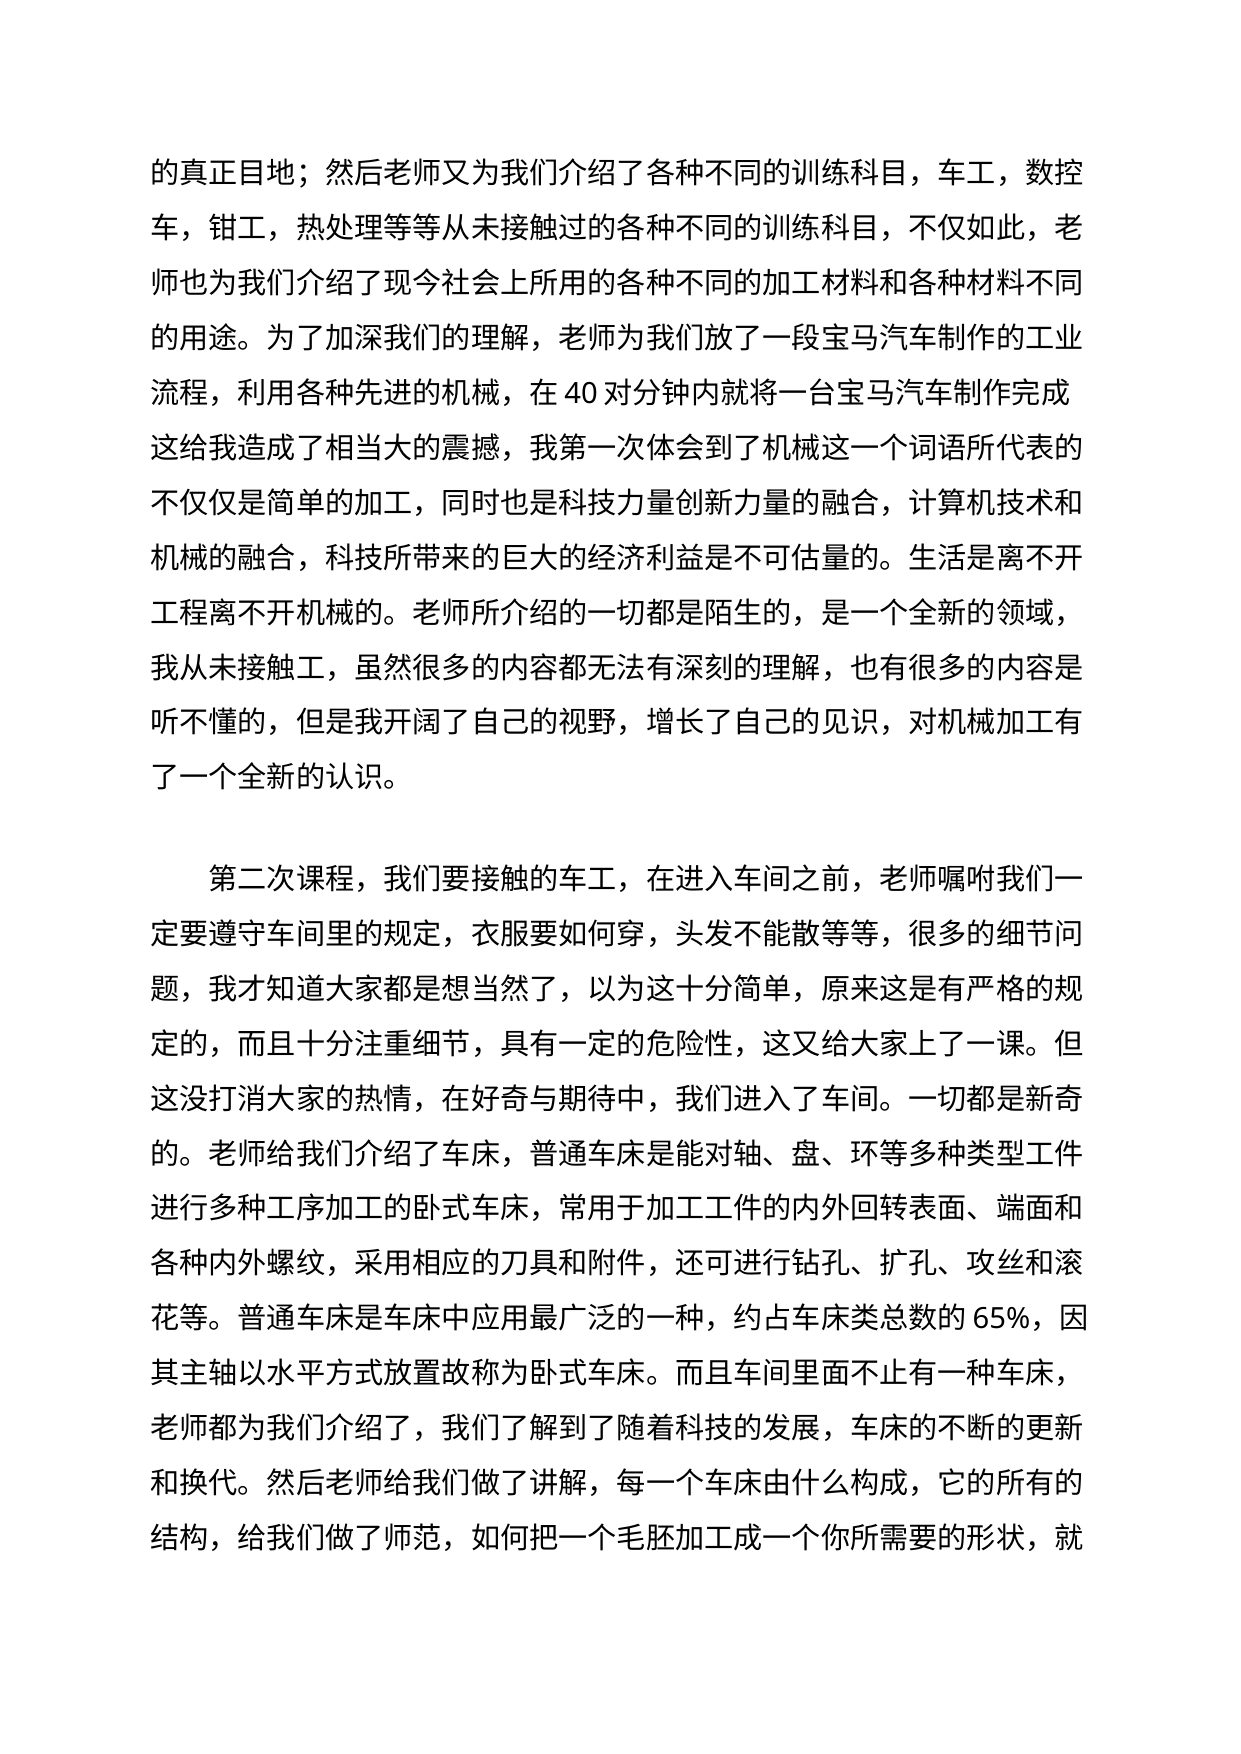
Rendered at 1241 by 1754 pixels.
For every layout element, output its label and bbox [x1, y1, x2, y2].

text [150, 150, 1090, 796]
text [150, 856, 1090, 1557]
